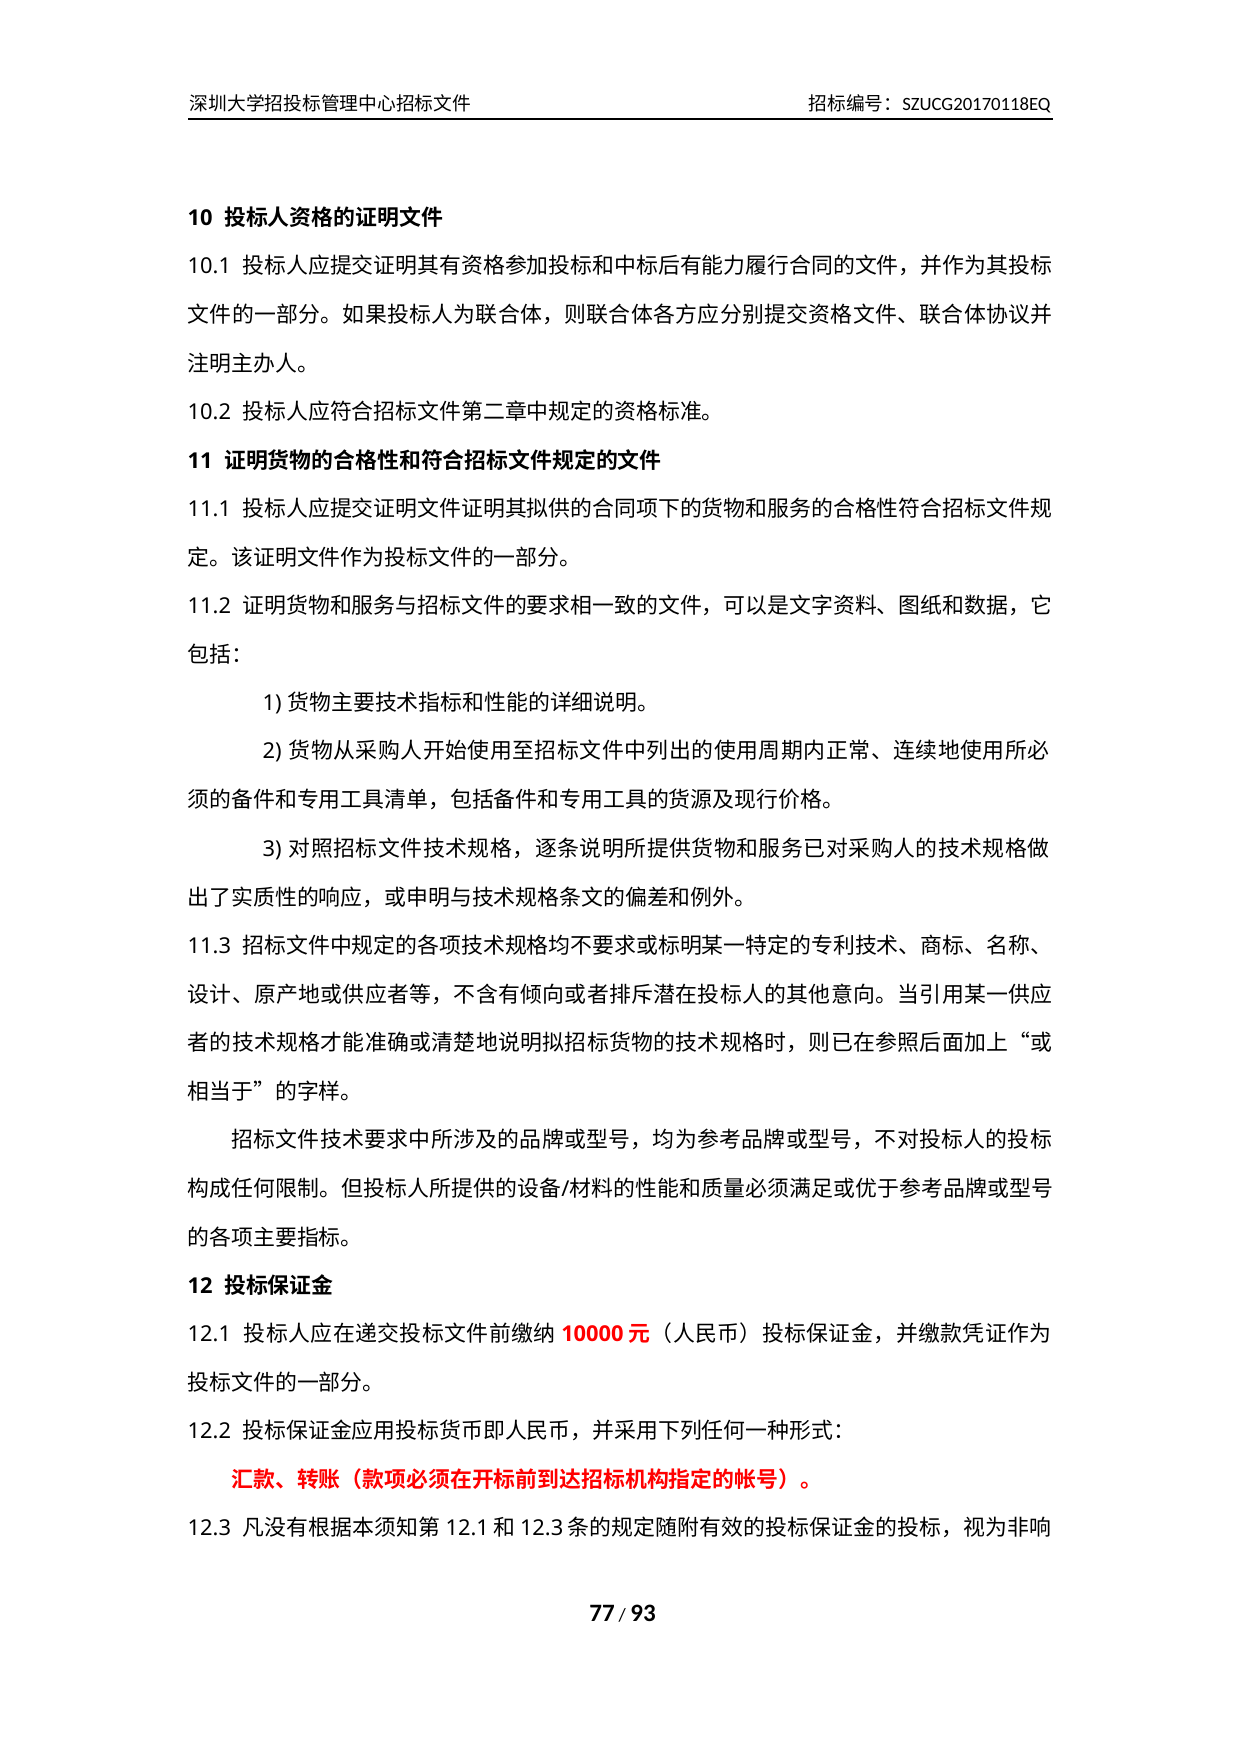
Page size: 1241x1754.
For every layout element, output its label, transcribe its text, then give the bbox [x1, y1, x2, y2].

text 10.2 投标人应符合招标文件第二章中规定的资格标准。 [187, 394, 1053, 427]
text 11 证明货物的合格性和符合招标文件规定的文件 [187, 442, 1053, 475]
text 11.3 招标文件中规定的各项技术规格均不要求或标明某一特定的专利技术、商标、名称、设计、原产地或供应者等，不含有倾向或者排斥潜在投标人的其他意向。当引用某一供应者的技术规格才能准确或清楚地说明拟招标货物的技术规格时，则已在参照后面加上“或相当于”的字样。 [187, 927, 1053, 1106]
text 1) 货物主要技术指标和性能的详细说明。 [187, 685, 1053, 717]
text 招标文件技术要求中所涉及的品牌或型号，均为参考品牌或型号，不对投标人的投标构成任何限制。但投标人所提供的设备/材料的性能和质量必须满足或优于参考品牌或型号的各项主要指标。 [187, 1122, 1053, 1252]
text 12.1 投标人应在递交投标文件前缴纳10000元（人民币）投标保证金，并缴款凭证作为投标文件的一部分。 [187, 1316, 1053, 1397]
text 3) 对照招标文件技术规格，逐条说明所提供货物和服务已对采购人的技术规格做出了实质性的响应，或申明与技术规格条文的偏差和例外。 [187, 830, 1053, 912]
text 汇款、转账（款项必须在开标前到达招标机构指定的帐号）。 [187, 1462, 1053, 1494]
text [187, 1510, 1053, 1542]
text 10.1 投标人应提交证明其有资格参加投标和中标后有能力履行合同的文件，并作为其投标文件的一部分。如果投标人为联合体，则联合体各方应分别提交资格文件、联合体协议并注明主办人。 [187, 248, 1053, 378]
text 12.2 投标保证金应用投标货币即人民币，并采用下列任何一种形式： [187, 1413, 1053, 1446]
text 12 投标保证金 [187, 1268, 1053, 1300]
text 11.2 证明货物和服务与招标文件的要求相一致的文件，可以是文字资料、图纸和数据，它包括： [187, 588, 1053, 669]
text 10 投标人资格的证明文件 [187, 200, 1053, 232]
text 11.1 投标人应提交证明文件证明其拟供的合同项下的货物和服务的合格性符合招标文件规定。该证明文件作为投标文件的一部分。 [187, 491, 1053, 572]
text 2) 货物从采购人开始使用至招标文件中列出的使用周期内正常、连续地使用所必须的备件和专用工具清单，包括备件和专用工具的货源及现行价格。 [187, 733, 1053, 814]
